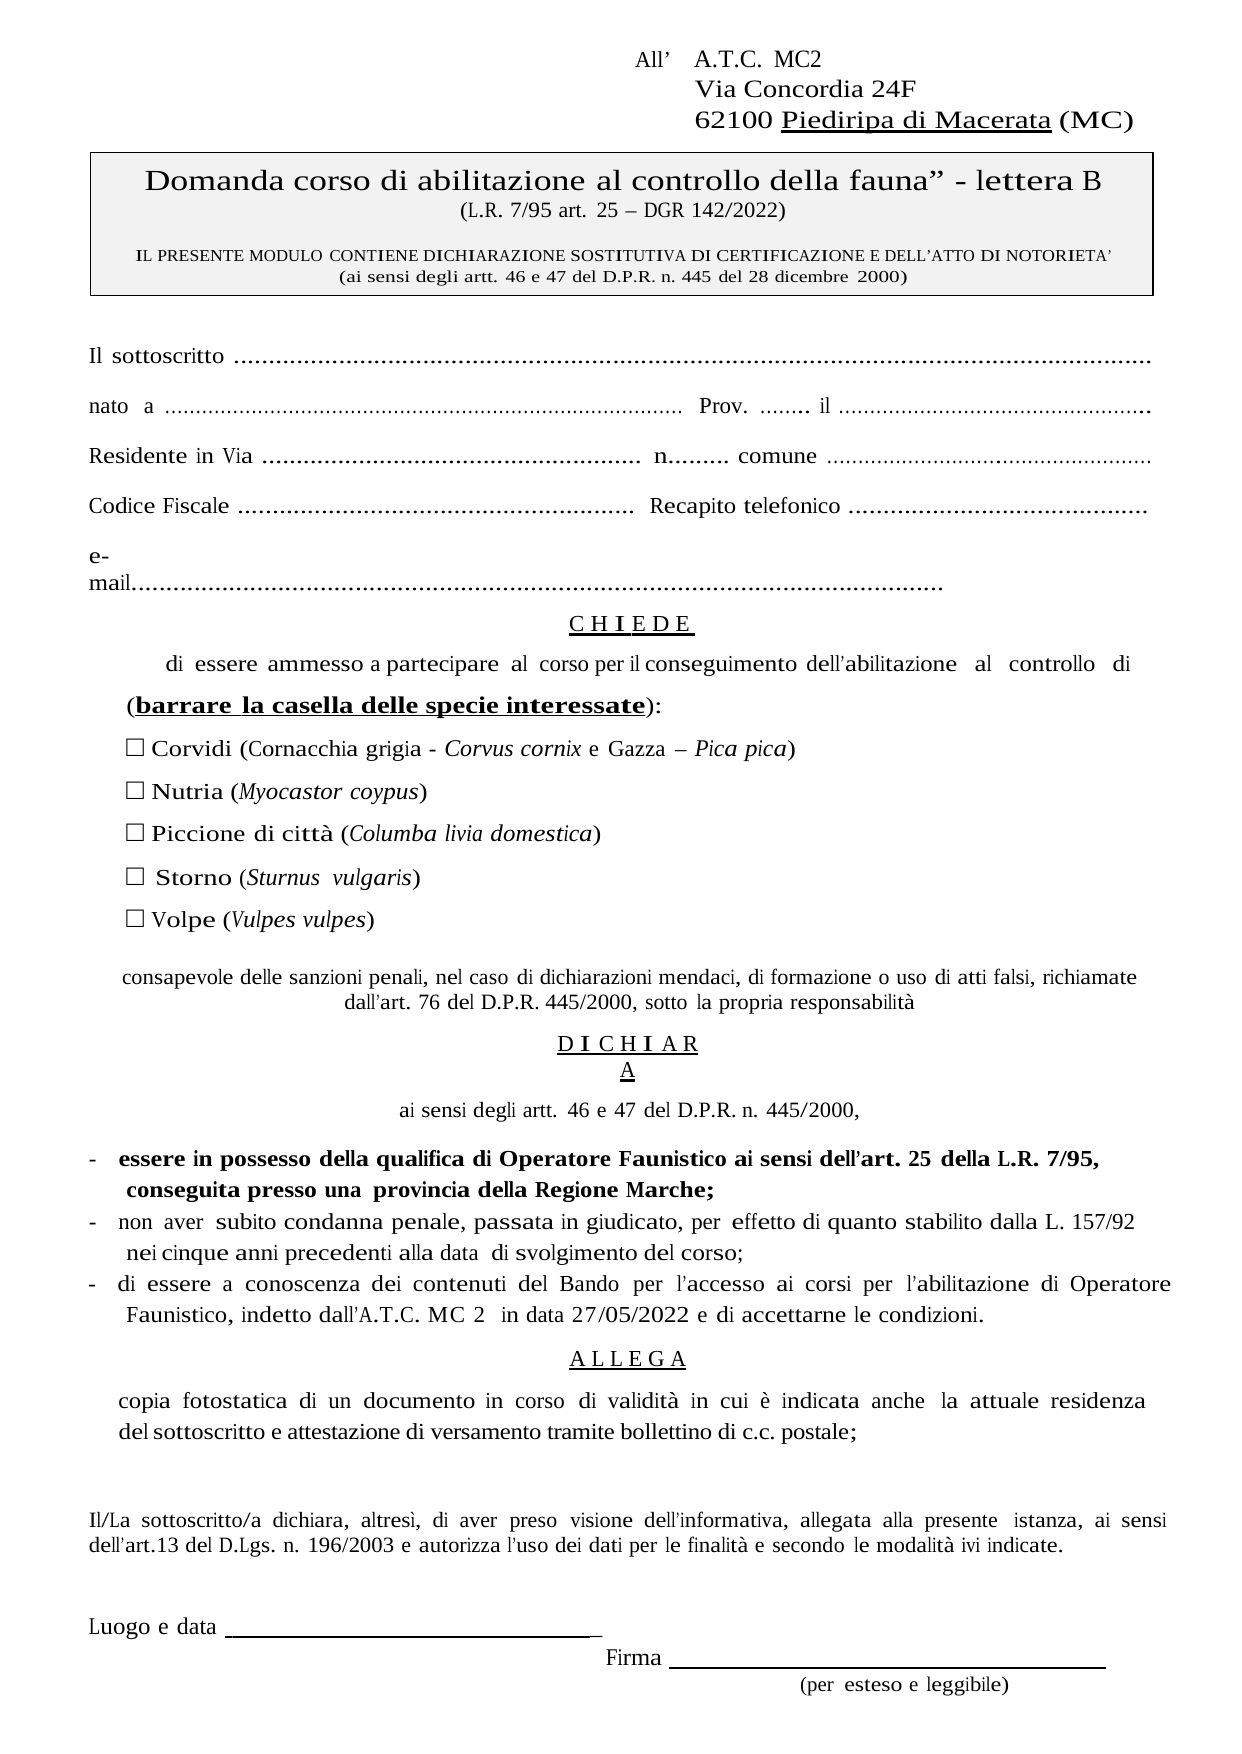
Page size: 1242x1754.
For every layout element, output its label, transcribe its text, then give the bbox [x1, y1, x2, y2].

text A L L E G A [567, 1345, 688, 1371]
text (barrare la casella delle specie interessate): [126, 691, 1181, 719]
text consapevole delle sanzioni penali, nel caso di dichiarazioni mendaci, di formazione o uso di atti falsi, richiamate dall’art. 76 del D.P.R. 445/2000, sotto la propria responsabilità [115, 965, 1144, 1015]
text Il sottoscritto ................................................................................................................................... nato a ………………………………………………………………………… Prov. …….. il ………………………………………….. Residente in Via ....................................................... n......... comune ……………………….…………………… Codice Fiscale ......................................................... Recapito telefonico ........................................... [89, 342, 1152, 518]
text (L.R. 7/95 art. 25 – DGR 142/2022) [454, 197, 792, 222]
text ai sensi degli artt. 46 e 47 del D.P.R. n. 445/2000, [393, 1097, 866, 1122]
text □ Corvidi (Cornacchia grigia - Corvus cornix e Gazza – Pica pica) [126, 729, 1181, 763]
text Faunistico, indetto dall’A.T.C. MC 2 in data 27/05/2022 e di accettarne le condizioni. [126, 1301, 1181, 1327]
text (per esteso e leggibile) [800, 1672, 1181, 1696]
text - essere in possesso della qualifica di Operatore Faunistico ai sensi dell’art. 25 della L.R. 7/95, conseguita presso una provincia della Regione Marche; [89, 1146, 1174, 1203]
text  copia fotostatica di un documento in corso di validità in cui è indicata anche la attuale residenza del sottoscritto e attestazione di versamento tramite bollettino di c.c. postale; [89, 1387, 1174, 1444]
text Domanda corso di abilitazione al controllo della fauna” - lettera B [138, 163, 1108, 196]
text  di essere ammesso a partecipare al corso per il conseguimento dell’abilitazione al controllo di [84, 651, 1175, 677]
text □ Nutria (Myocastor coypus) [126, 772, 1181, 805]
text D I C H I A R A [547, 1030, 708, 1083]
text C H I E D E [560, 611, 698, 637]
text 62100 Piediripa di Macerata (MC) [694, 104, 1181, 133]
text Firma [606, 1643, 1181, 1671]
text □ Piccione di città (Columba livia domestica) [126, 814, 1181, 848]
text □ Storno (Sturnus vulgaris) [126, 858, 1181, 891]
text e-mail.................................................................................................................... [89, 542, 963, 595]
text □ Volpe (Vulpes vulpes) [126, 900, 1181, 934]
text - di essere a conoscenza dei contenuti del Bando per l’accesso ai corsi per l’abilitazione di Operatore [85, 1270, 1174, 1296]
text Il/La sottoscritto/a dichiara, altresì, di aver preso visione dell’informativa, allegata alla presente istanza, ai sensi dell’art.13 del D.Lgs. n. 196/2003 e autorizza l’uso dei dati per le finalità e secondo le modalità ivi indicate. [89, 1507, 1173, 1557]
text All’ A.T.C. MC2 [635, 44, 1181, 73]
text Luogo e data _ [89, 1612, 605, 1640]
text - non aver subito condanna penale, passata in giudicato, per effetto di quanto stabilito dalla L. 157/92 nei cinque anni precedenti alla data di svolgimento del corso; [89, 1208, 1174, 1265]
text IL PRESENTE MODULO CONTIENE DICHIARAZIONE SOSTITUTIVA DI CERTIFICAZIONE E DELL’ATTO DI NOTORIETA’ (ai sensi degli artt. 46 e 47 del D.P.R. n. 445 del 28 dicembre 2000) [133, 246, 1114, 286]
text Via Concordia 24F [694, 74, 1181, 103]
